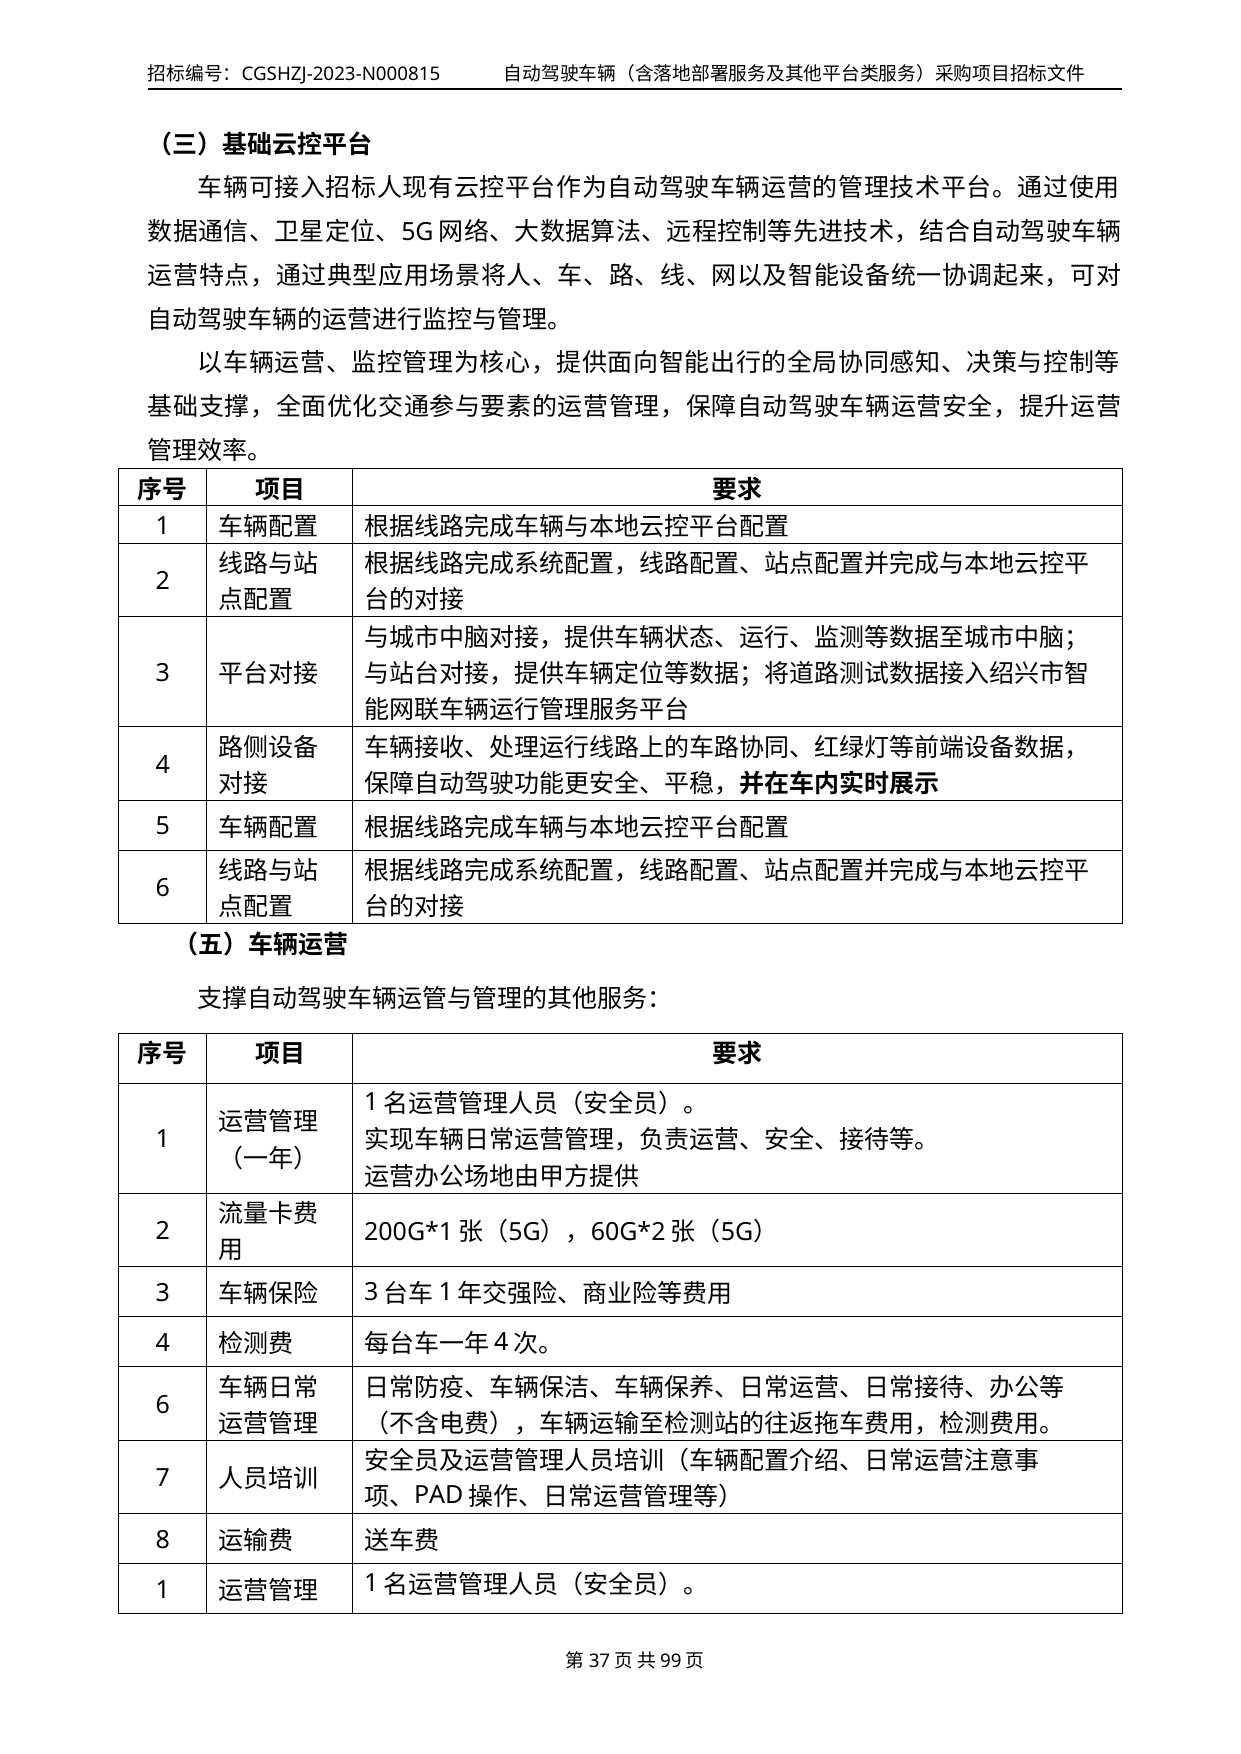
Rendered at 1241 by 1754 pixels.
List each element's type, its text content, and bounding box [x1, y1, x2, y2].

table_header 项目 [207, 469, 352, 505]
table_cell 送车费 [353, 1514, 1122, 1563]
table_cell 流量卡费用 [207, 1194, 352, 1266]
table_cell 根据线路完成车辆与本地云控平台配置 [353, 506, 1122, 543]
table_cell 1 [119, 1084, 206, 1192]
table_cell 8 [119, 1514, 206, 1563]
table_cell 人员培训 [207, 1441, 352, 1513]
table_header 序号 [119, 469, 206, 505]
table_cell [353, 1564, 1122, 1613]
table_cell 车辆接收、处理运行线路上的车路协同、红绿灯等前端设备数据，保障自动驾驶功能更安全、平稳，并在车内实时展示 [353, 727, 1122, 799]
table_cell 根据线路完成系统配置，线路配置、站点配置并完成与本地云控平台的对接 [353, 544, 1122, 616]
table_cell 3台车1年交强险、商业险等费用 [353, 1267, 1122, 1316]
table_cell 与城市中脑对接，提供车辆状态、运行、监测等数据至城市中脑；与站台对接，提供车辆定位等数据；将道路测试数据接入绍兴市智能网联车辆运行管理服务平台 [353, 617, 1122, 726]
text 以车辆运营、监控管理为核心，提供面向智能出行的全局协同感知、决策与控制等基础支撑，全面优化交通参与要素的运营管理，保障自动驾驶车辆运营安全，提升运营管理效率。 [148, 337, 1122, 468]
table_cell 4 [119, 1317, 206, 1366]
table_cell 平台对接 [207, 617, 352, 726]
text （三）基础云控平台 [148, 118, 1122, 162]
table_cell 6 [119, 851, 206, 923]
table_cell 7 [119, 1441, 206, 1513]
table_cell 根据线路完成车辆与本地云控平台配置 [353, 801, 1122, 849]
table_header 序号 [119, 1034, 206, 1083]
table_cell 1名运营管理人员（安全员）。 实现车辆日常运营管理，负责运营、安全、接待等。 运营办公场地由甲方提供 [353, 1084, 1122, 1192]
table_cell 运输费 [207, 1514, 352, 1563]
table_cell 1 [119, 506, 206, 543]
table_cell 200G*1张（5G），60G*2张（5G） [353, 1194, 1122, 1266]
table_cell 运营管理（一年） [207, 1084, 352, 1192]
table_cell 路侧设备对接 [207, 727, 352, 799]
table_cell 车辆日常运营管理 [207, 1367, 352, 1439]
text 车辆可接入招标人现有云控平台作为自动驾驶车辆运营的管理技术平台。通过使用数据通信、卫星定位、5G网络、大数据算法、远程控制等先进技术，结合自动驾驶车辆运营特点，通过典型应用场景将人、车、路、线、网以及智能设备统一协调起来，可对自动驾驶车辆的运营进行监控与管理。 [148, 162, 1122, 337]
table_cell 检测费 [207, 1317, 352, 1366]
table_cell 线路与站点配置 [207, 544, 352, 616]
table_cell 车辆配置 [207, 506, 352, 543]
table_cell 2 [119, 1194, 206, 1266]
table_cell 3 [119, 1267, 206, 1316]
table_cell 安全员及运营管理人员培训（车辆配置介绍、日常运营注意事项、PAD操作、日常运营管理等） [353, 1441, 1122, 1513]
table_cell 日常防疫、车辆保洁、车辆保养、日常运营、日常接待、办公等（不含电费），车辆运输至检测站的往返拖车费用，检测费用。 [353, 1367, 1122, 1439]
table_header 要求 [353, 469, 1122, 505]
table_header 项目 [207, 1034, 352, 1083]
table_header 要求 [353, 1034, 1122, 1083]
table_cell 每台车一年4次。 [353, 1317, 1122, 1366]
table_cell 运营管理（一年） [207, 1564, 352, 1613]
table_cell 1 [119, 1564, 206, 1613]
table_cell 车辆保险 [207, 1267, 352, 1316]
table_cell 6 [119, 1367, 206, 1439]
table_cell 4 [119, 727, 206, 799]
table_cell 线路与站点配置 [207, 851, 352, 923]
text 支撑自动驾驶车辆运管与管理的其他服务： [148, 978, 1122, 1015]
table_cell 5 [119, 801, 206, 849]
table_cell 2 [119, 544, 206, 616]
table_cell 车辆配置 [207, 801, 352, 849]
table_cell 根据线路完成系统配置，线路配置、站点配置并完成与本地云控平台的对接 [353, 851, 1122, 923]
text （五）车辆运营 [148, 924, 1122, 960]
table_cell 3 [119, 617, 206, 726]
